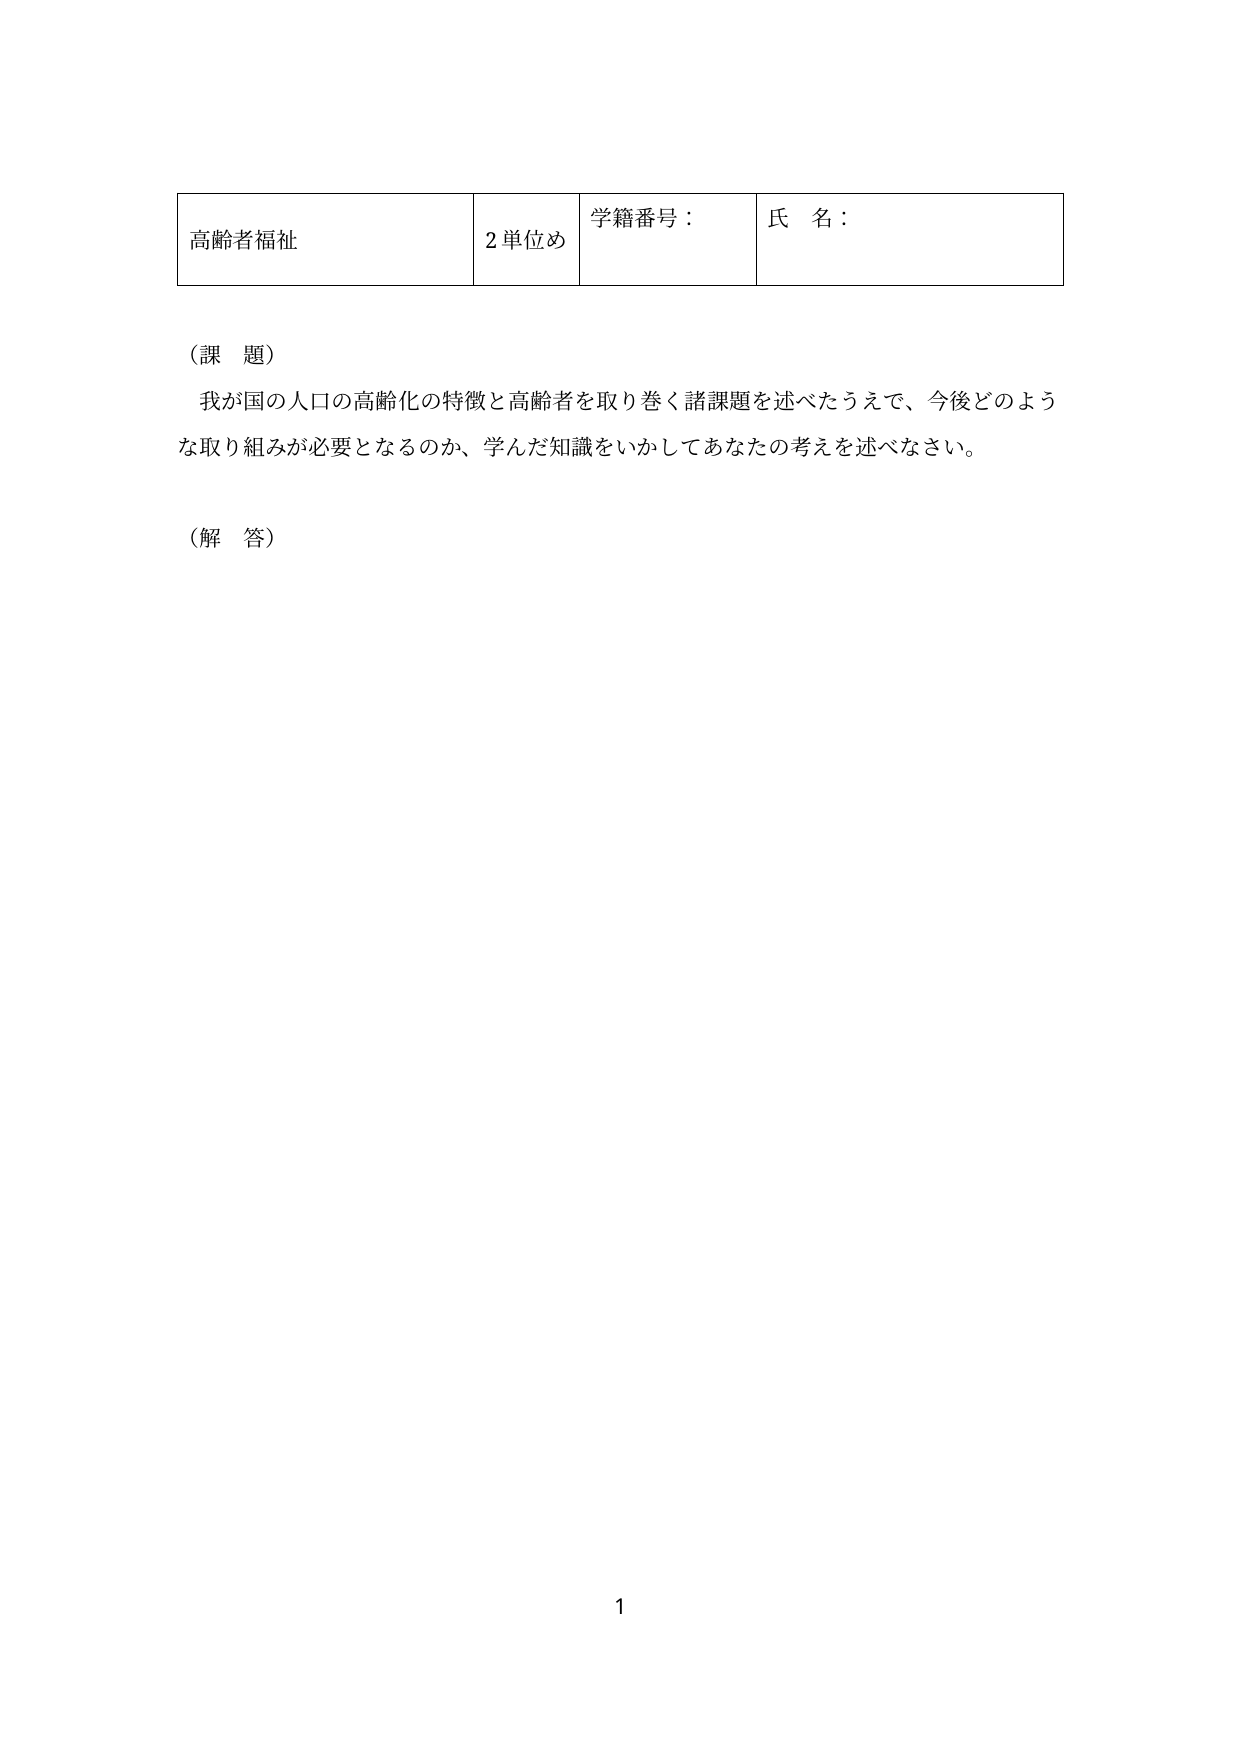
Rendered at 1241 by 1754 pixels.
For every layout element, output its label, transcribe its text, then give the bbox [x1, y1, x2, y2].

table_header 2単位め [474, 194, 579, 285]
text 我が国の人口の高齢化の特徴と高齢者を取り巻く諸課題を述べたうえで、今後どのような取り組みが必要となるのか、学んだ知識をいかしてあなたの考えを述べなさい。 [177, 377, 1063, 468]
table_header 氏 名： [757, 194, 1063, 285]
text （課 題） [177, 332, 1063, 377]
table_header 学籍番号： [580, 194, 756, 285]
text （解 答） [177, 514, 1063, 560]
table_header 高齢者福祉 [178, 194, 473, 285]
